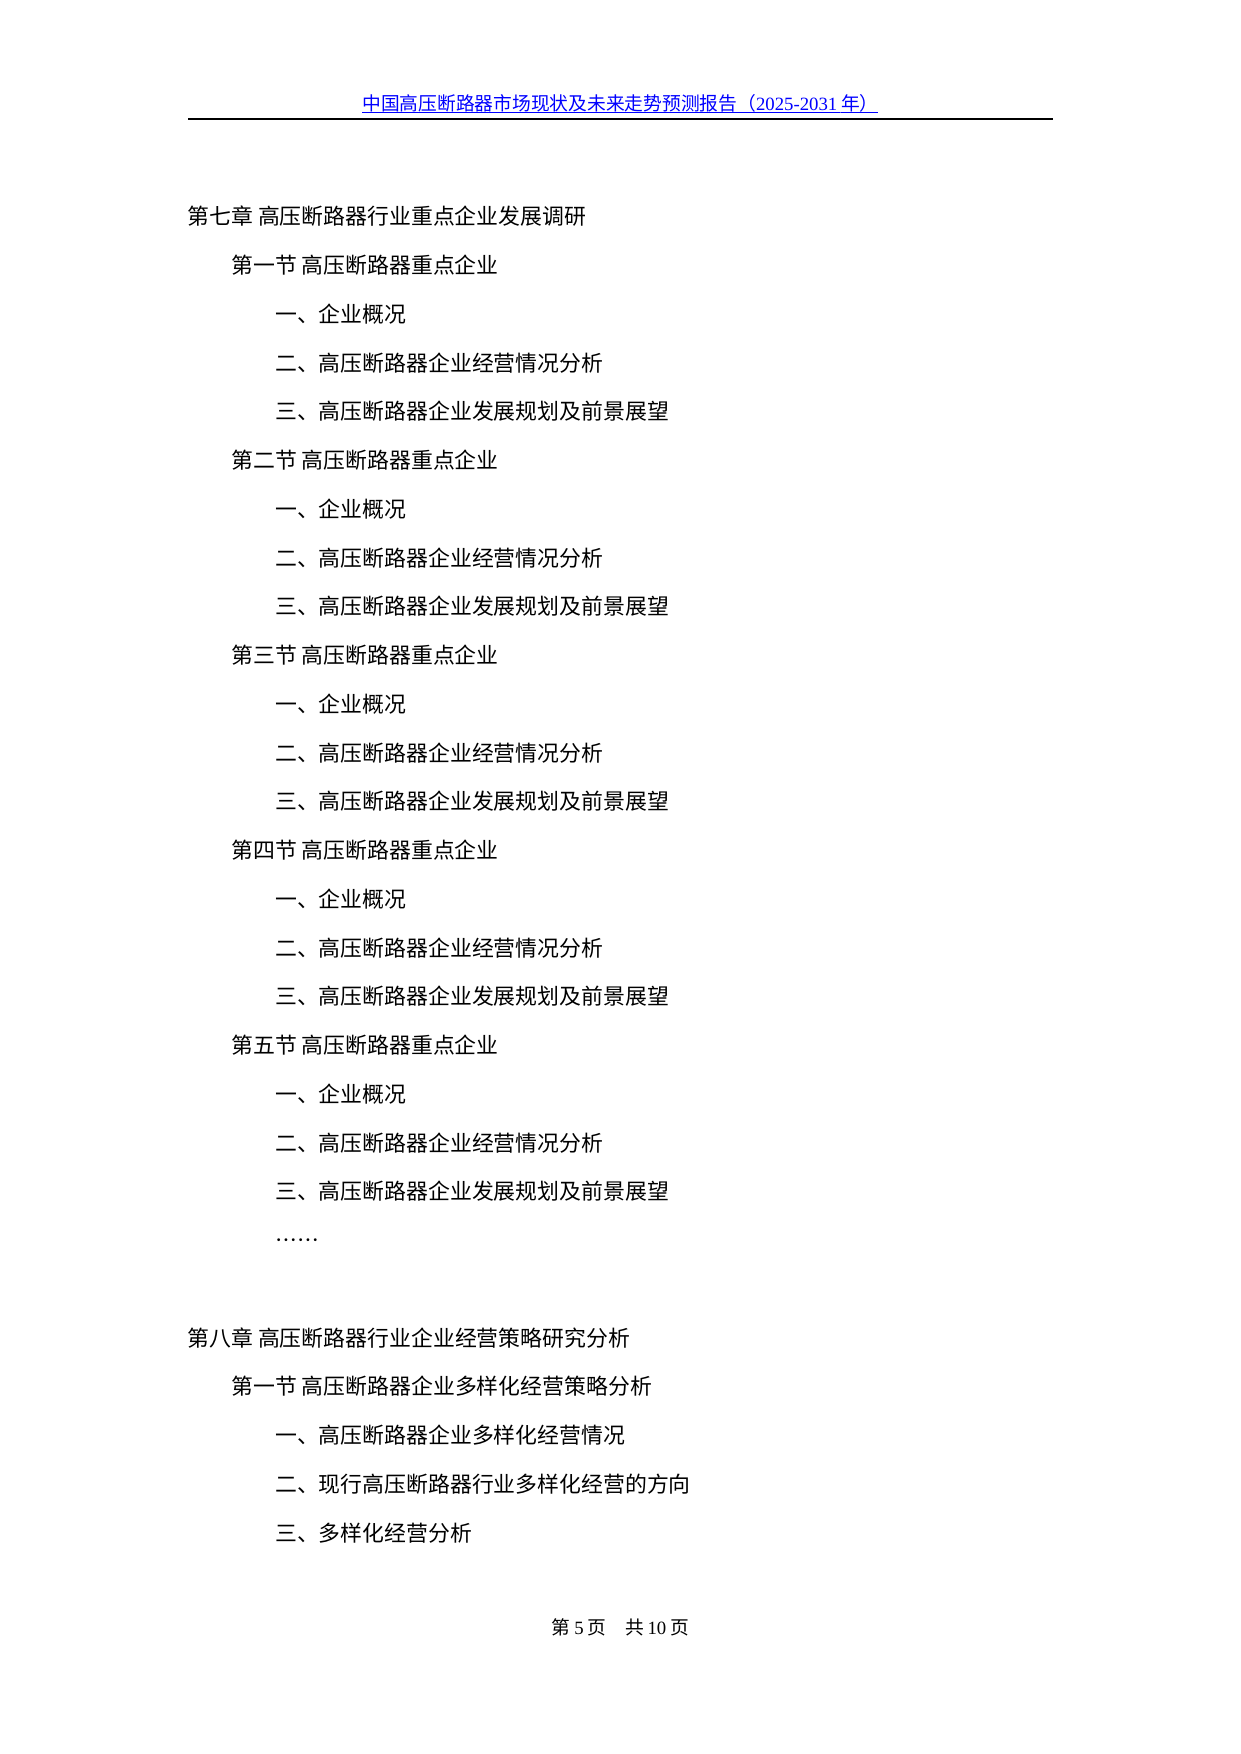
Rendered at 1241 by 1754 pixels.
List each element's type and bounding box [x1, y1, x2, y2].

text [187, 150, 1053, 1548]
